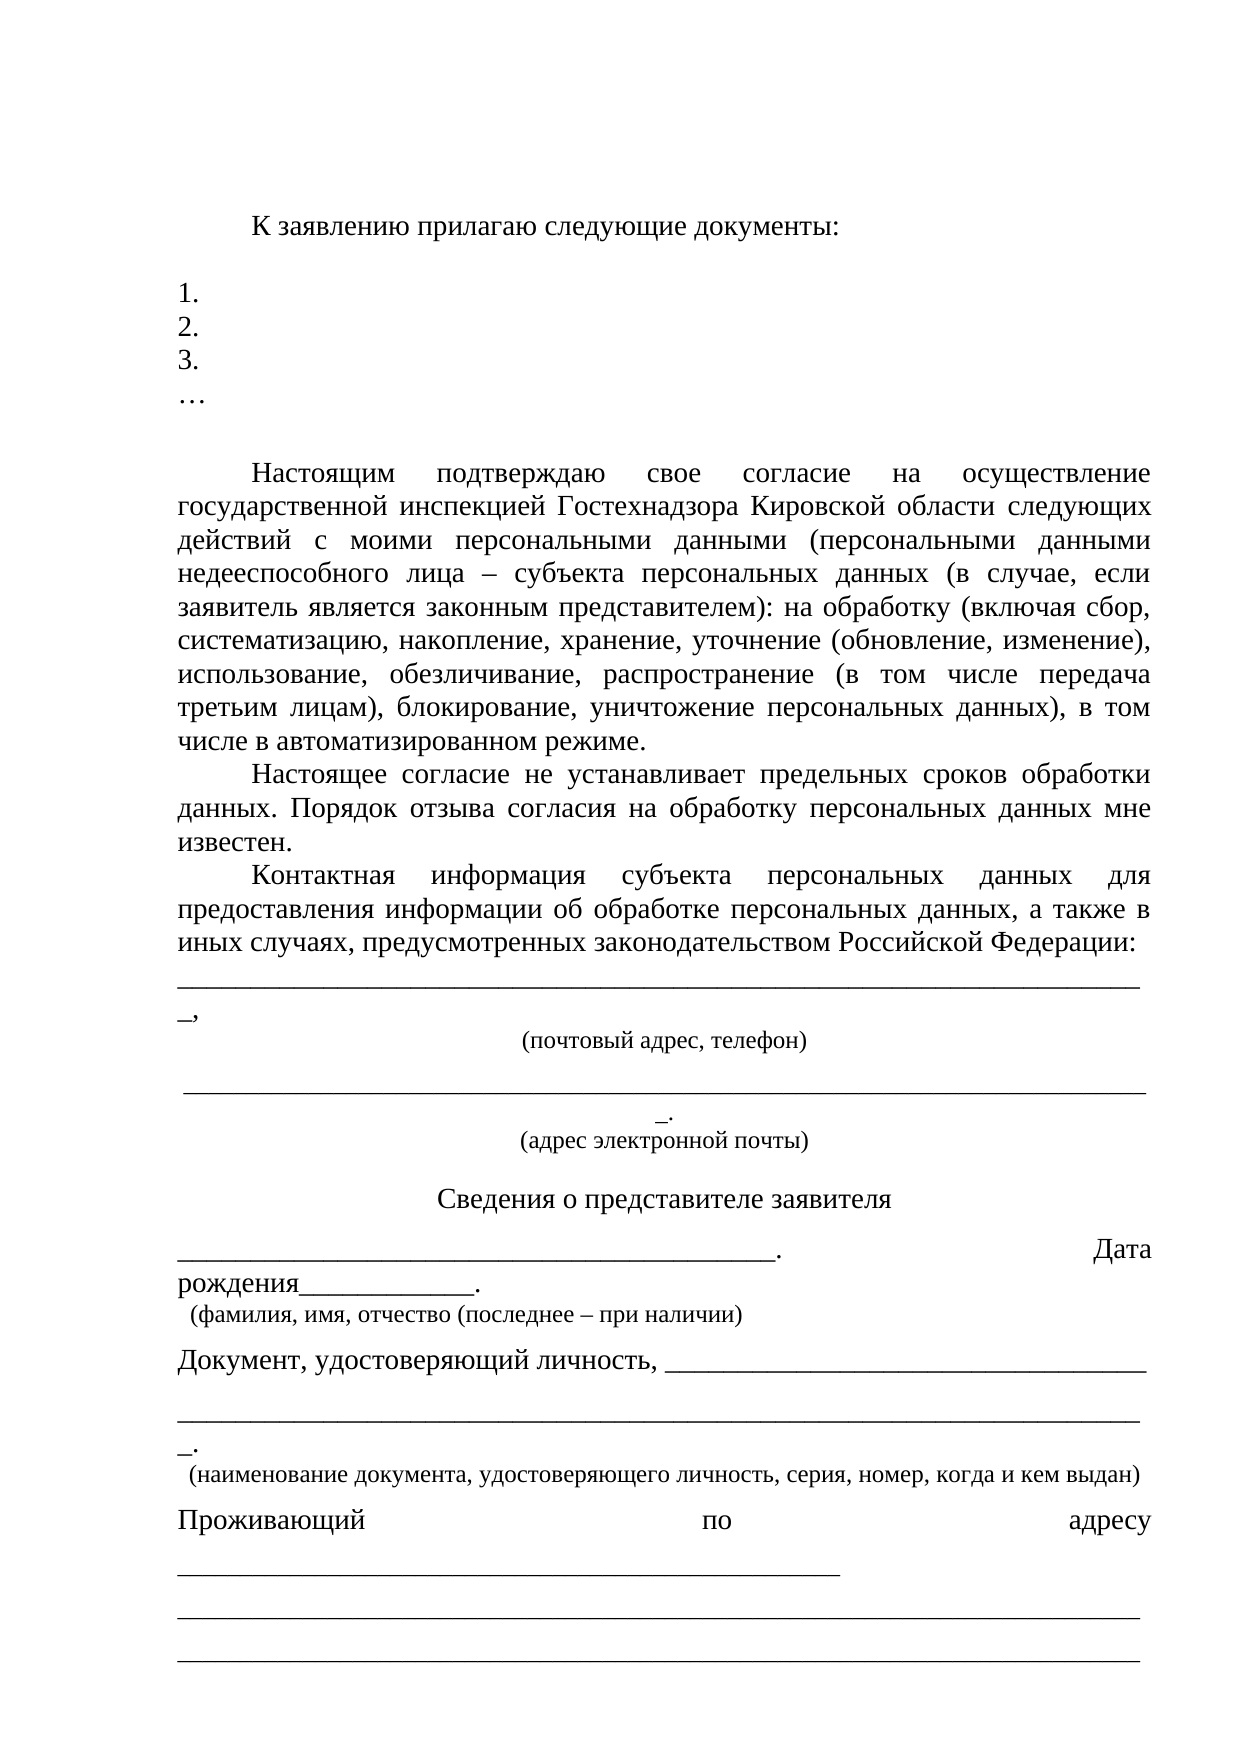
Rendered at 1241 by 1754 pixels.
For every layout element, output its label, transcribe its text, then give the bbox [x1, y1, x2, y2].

text (почтовый адрес, телефон) [177, 1025, 1152, 1054]
text ___________________________________________________________________. [177, 1392, 1152, 1459]
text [177, 1593, 1152, 1665]
text Сведения о представителе заявителя [177, 1181, 1152, 1215]
table_header 1. [166, 275, 1159, 309]
text ______________________________________________________________________________. [177, 1068, 1152, 1126]
text (наименование документа, удостоверяющего личность, серия, номер, когда и кем выдан) [177, 1459, 1152, 1488]
text Проживающий по адресу _____________________________________________________ [177, 1502, 1152, 1579]
text ___________________________________________________________________, [177, 958, 1152, 1025]
text (адрес электронной почты) [177, 1126, 1152, 1154]
table_cell … [166, 376, 1159, 409]
text _________________________________________. Дата рождения____________. [177, 1232, 1152, 1299]
table_cell 3. [166, 342, 1159, 376]
text Настоящее согласие не устанавливает предельных сроков обработки данных. Порядок отзыва согласия на обработку персональных данных мне известен. [177, 757, 1152, 857]
text К заявлению прилагаю следующие документы: [177, 208, 1152, 242]
text (фамилия, имя, отчество (последнее – при наличии) [177, 1299, 1152, 1327]
text Контактная информация субъекта персональных данных для предоставления информации об обработке персональных данных, а также в иных случаях, предусмотренных законодательством Российской Федерации: [177, 857, 1152, 958]
text Документ, удостоверяющий личность, _________________________________ [177, 1342, 1152, 1375]
table_cell 2. [166, 309, 1159, 342]
text Настоящим подтверждаю свое согласие на осуществление государственной инспекцией Гостехнадзора Кировской области следующих действий с моими персональными данными (персональными данными недееспособного лица – субъекта персональных данных (в случае, если заявитель является законным представителем): на обработку (включая сбор, систематизацию, накопление, хранение, уточнение (обновление, изменение), использование, обезличивание, распространение (в том числе передача третьим лицам), блокирование, уничтожение персональных данных), в том числе в автоматизированном режиме. [177, 455, 1152, 757]
